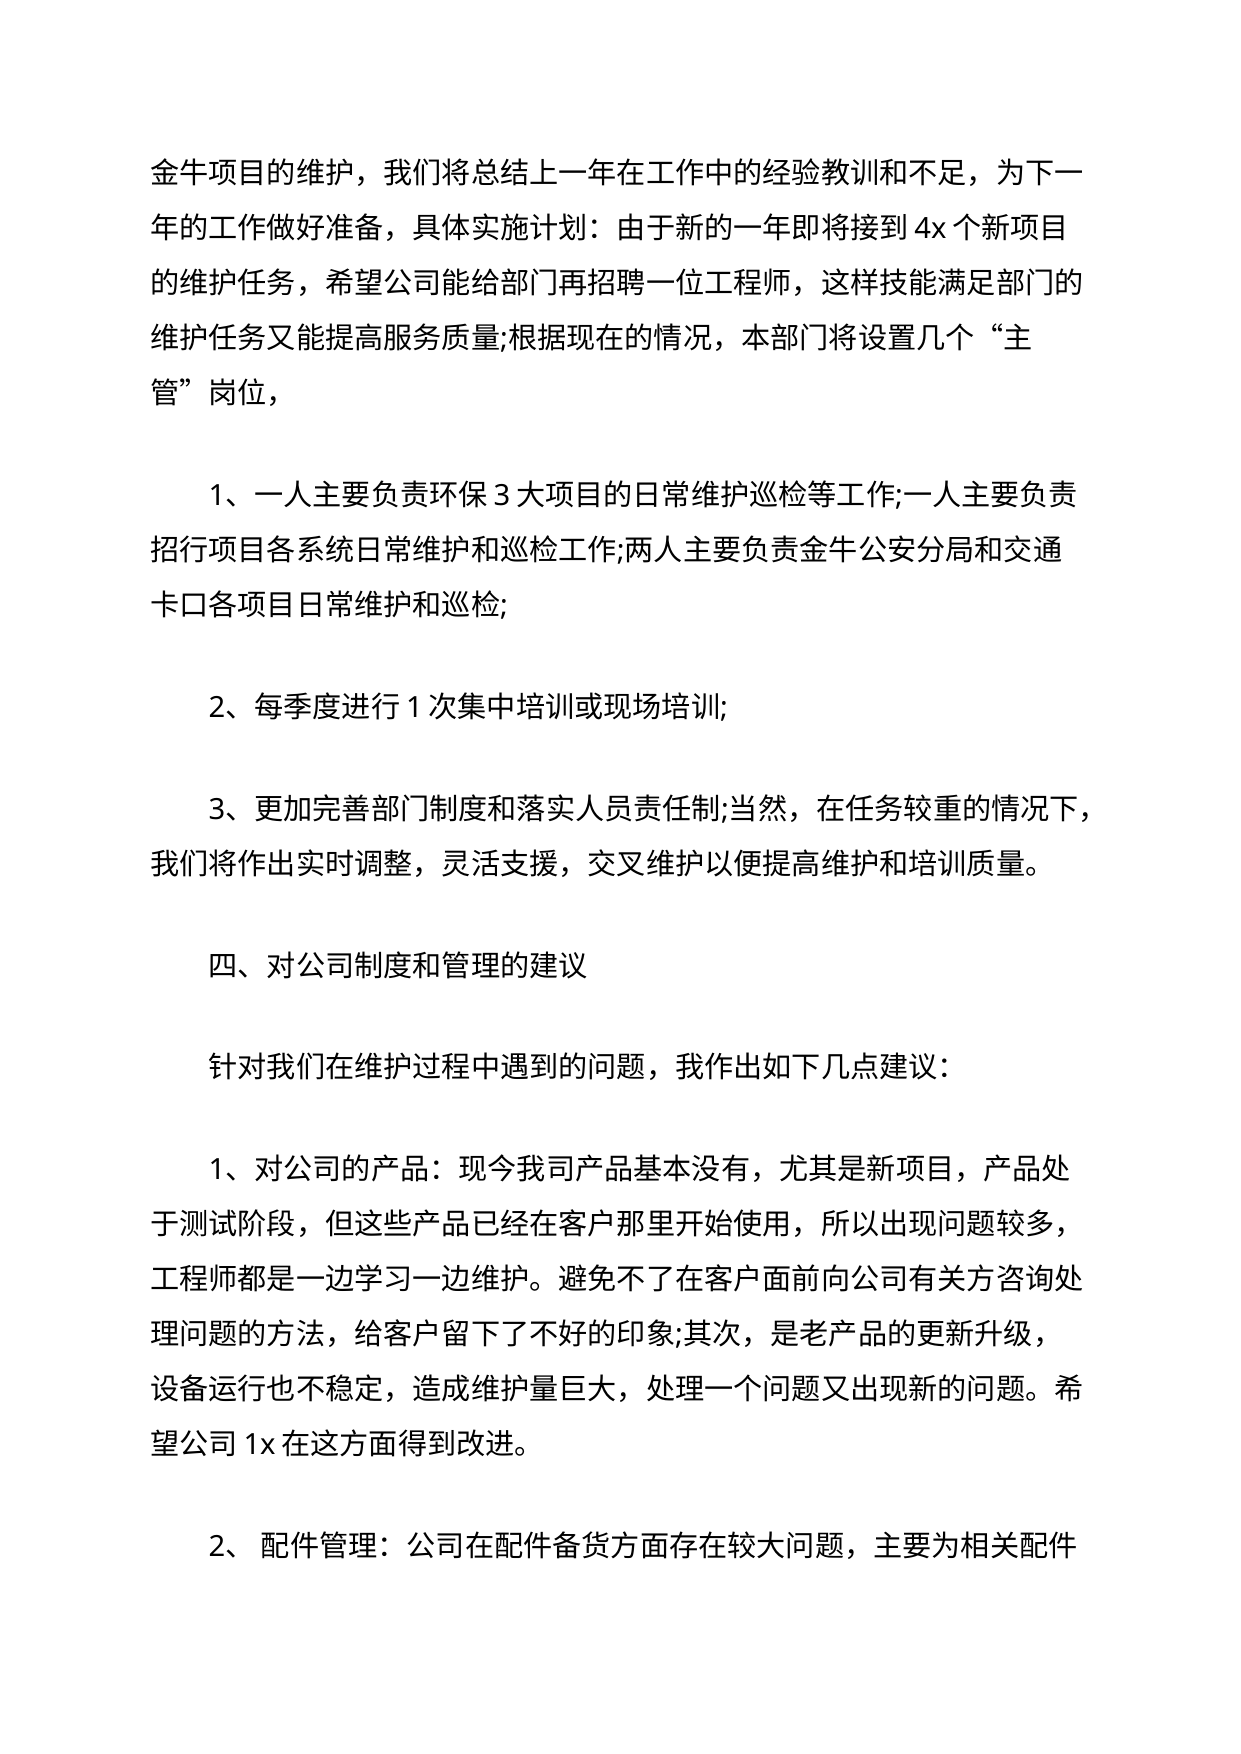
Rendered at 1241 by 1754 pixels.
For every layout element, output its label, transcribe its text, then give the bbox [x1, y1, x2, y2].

text 3、更加完善部门制度和落实人员责任制;当然，在任务较重的情况下，我们将作出实时调整，灵活支援，交叉维护以便提高维护和培训质量。 [150, 786, 1090, 883]
text 1、对公司的产品：现今我司产品基本没有，尤其是新项目，产品处于测试阶段，但这些产品已经在客户那里开始使用，所以出现问题较多，工程师都是一边学习一边维护。避免不了在客户面前向公司有关方咨询处理问题的方法，给客户留下了不好的印象;其次，是老产品的更新升级，设备运行也不稳定，造成维护量巨大，处理一个问题又出现新的问题。希望公司1x在这方面得到改进。 [150, 1146, 1090, 1463]
text 四、对公司制度和管理的建议 [150, 942, 1090, 984]
text 1、一人主要负责环保3大项目的日常维护巡检等工作;一人主要负责招行项目各系统日常维护和巡检工作;两人主要负责金牛公安分局和交通卡口各项目日常维护和巡检; [150, 472, 1090, 624]
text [150, 1522, 1090, 1565]
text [150, 150, 1090, 412]
text 2、每季度进行1次集中培训或现场培训; [150, 683, 1090, 726]
text 针对我们在维护过程中遇到的问题，我作出如下几点建议： [150, 1044, 1090, 1086]
